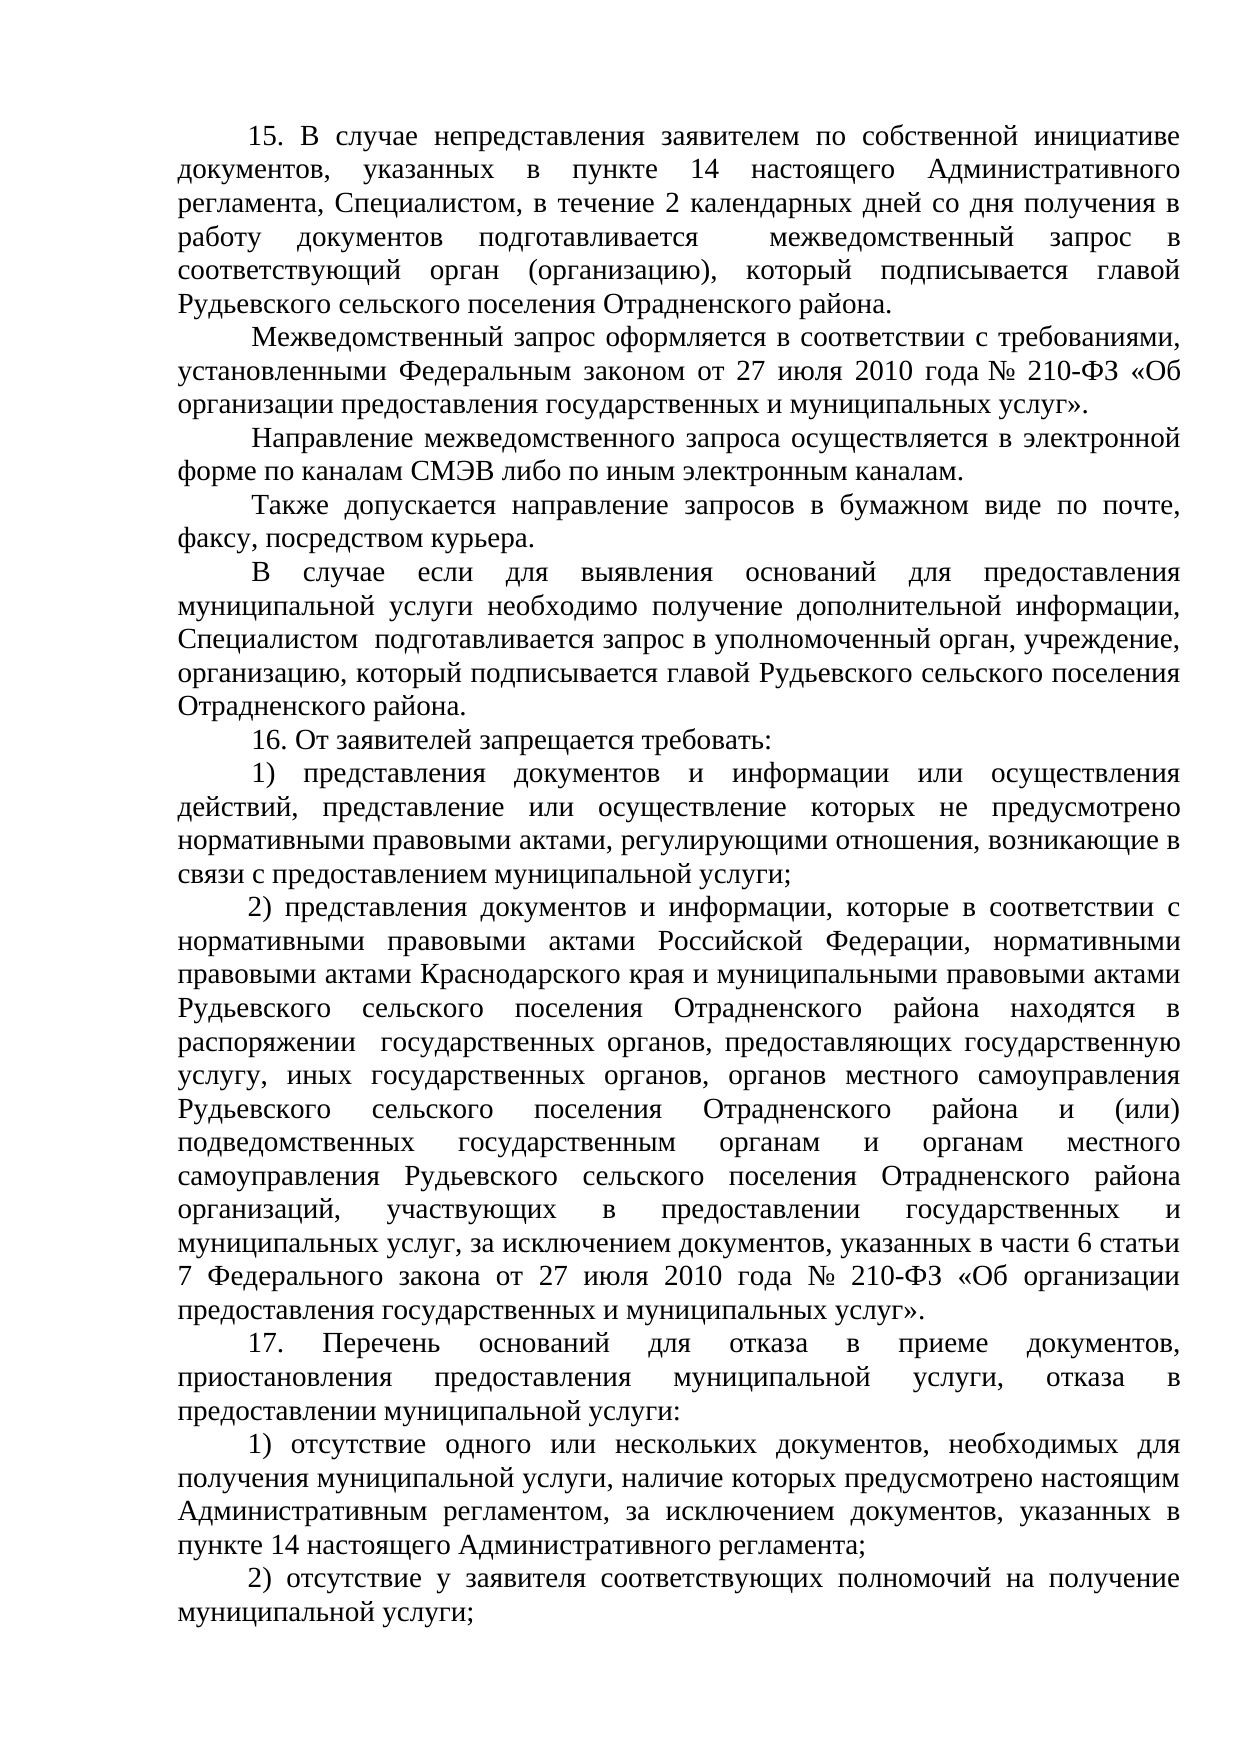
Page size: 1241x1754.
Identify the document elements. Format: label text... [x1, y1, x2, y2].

text 17. Перечень оснований для отказа в приеме документов, приостановления предоставления муниципальной услуги, отказа в предоставлении муниципальной услуги: [177, 1326, 1181, 1426]
text 1) отсутствие одного или нескольких документов, необходимых для получения муниципальной услуги, наличие которых предусмотрено настоящим Административным регламентом, за исключением документов, указанных в пункте 14 настоящего Административного регламента; [177, 1426, 1181, 1560]
text 2) представления документов и информации, которые в соответствии с нормативными правовыми актами Российской Федерации, нормативными правовыми актами Краснодарского края и муниципальными правовыми актами Рудьевского сельского поселения Отрадненского района находятся в распоряжении государственных органов, предоставляющих государственную услугу, иных государственных органов, органов местного самоуправления Рудьевского сельского поселения Отрадненского района и (или) подведомственных государственным органам и органам местного самоуправления Рудьевского сельского поселения Отрадненского района организаций, участвующих в предоставлении государственных и муниципальных услуг, за исключением документов, указанных в части 6 статьи 7 Федерального закона от 27 июля 2010 года № 210-ФЗ «Об организации предоставления государственных и муниципальных услуг». [177, 889, 1181, 1326]
text В случае если для выявления оснований для предоставления муниципальной услуги необходимо получение дополнительной информации, Специалистом подготавливается запрос в уполномоченный орган, учреждение, организацию, который подписывается главой Рудьевского сельского поселения Отрадненского района. [177, 554, 1181, 722]
text 2) отсутствие у заявителя соответствующих полномочий на получение муниципальной услуги; [177, 1560, 1181, 1627]
text Направление межведомственного запроса осуществляется в электронной форме по каналам СМЭВ либо по иным электронным каналам. [177, 420, 1181, 487]
text 15. В случае непредставления заявителем по собственной инициативе документов, указанных в пункте 14 настоящего Административного регламента, Специалистом, в течение 2 календарных дней со дня получения в работу документов подготавливается межведомственный запрос в соответствующий орган (организацию), который подписывается главой Рудьевского сельского поселения Отрадненского района. [177, 118, 1181, 319]
text 16. От заявителей запрещается требовать: [177, 722, 1181, 755]
text 1) представления документов и информации или осуществления действий, представление или осуществление которых не предусмотрено нормативными правовыми актами, регулирующими отношения, возникающие в связи с предоставлением муниципальной услуги; [177, 755, 1181, 889]
text Также допускается направление запросов в бумажном виде по почте, факсу, посредством курьера. [177, 487, 1181, 554]
text Межведомственный запрос оформляется в соответствии с требованиями, установленными Федеральным законом от 27 июля 2010 года № 210-ФЗ «Об организации предоставления государственных и муниципальных услуг». [177, 319, 1181, 420]
